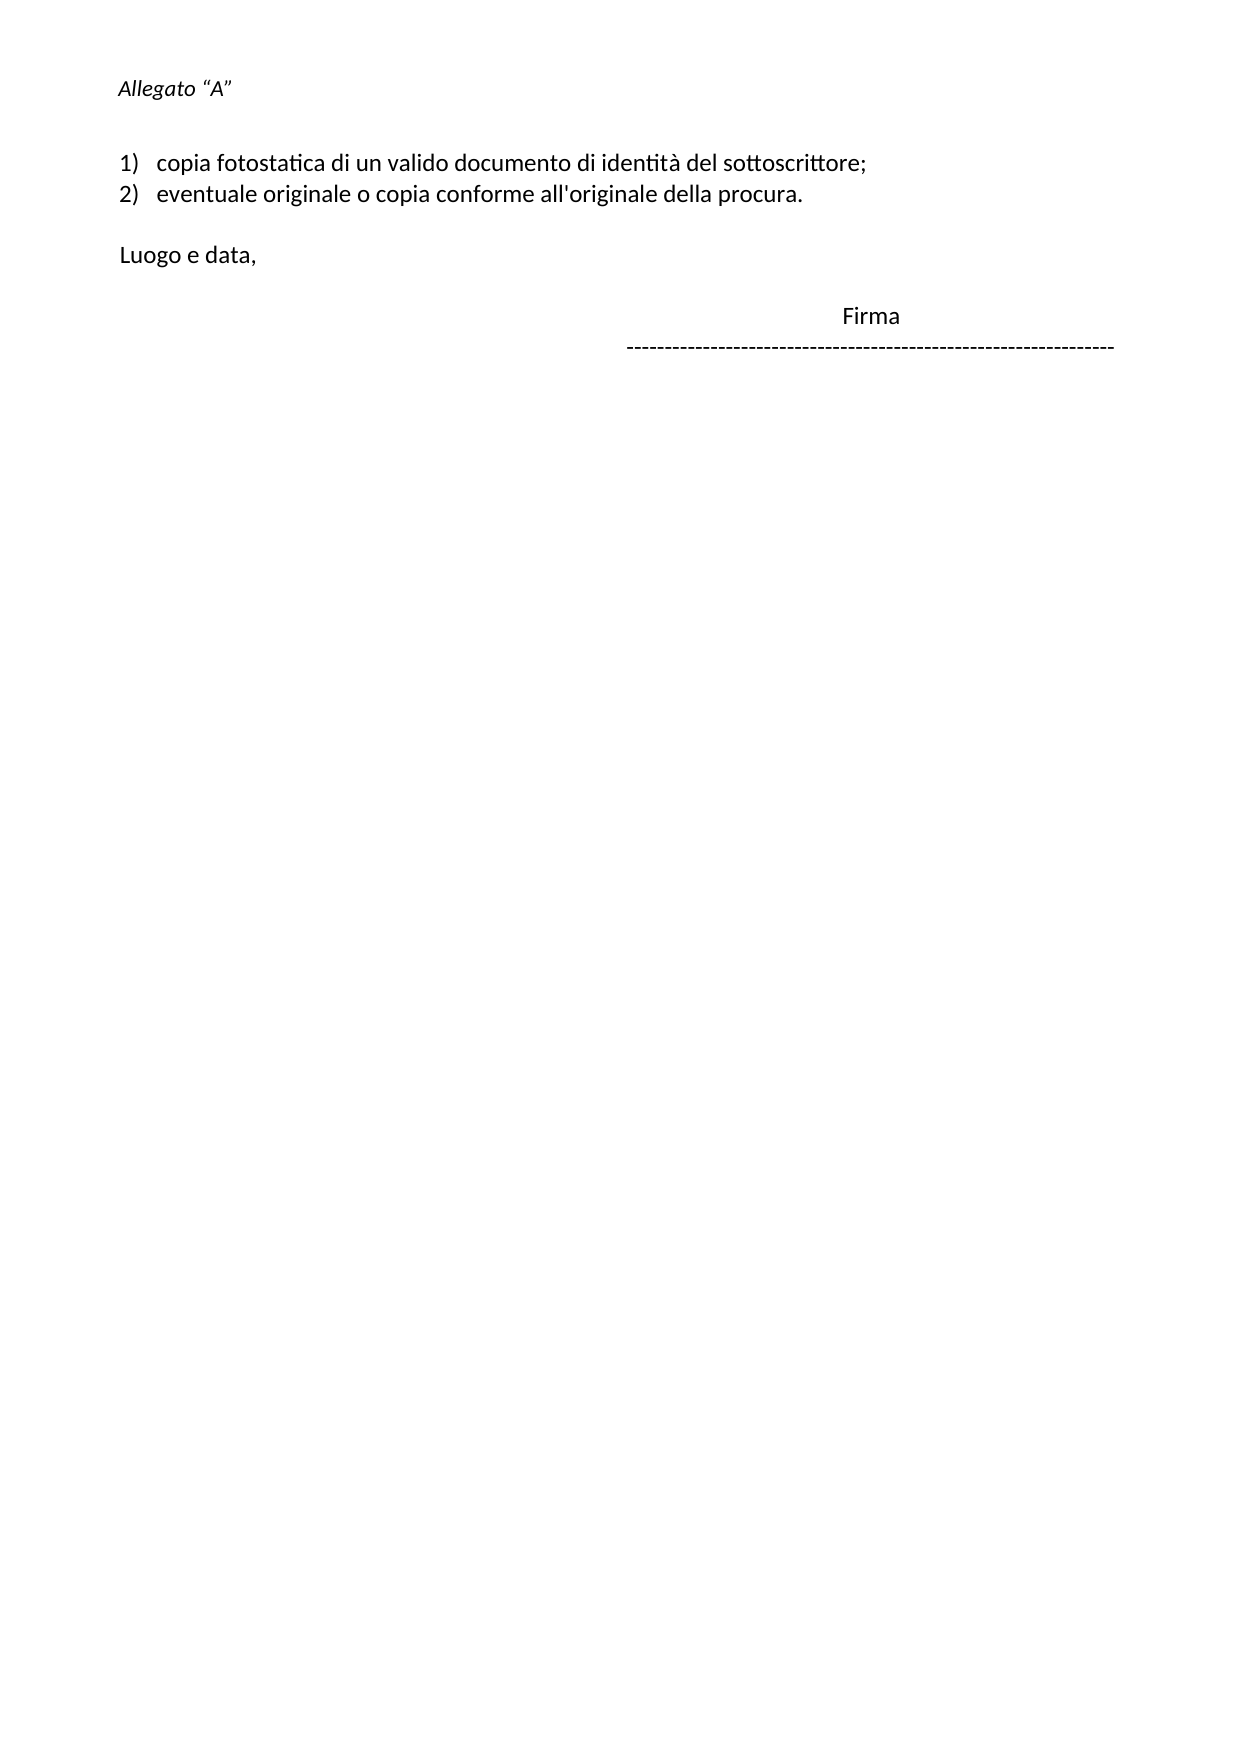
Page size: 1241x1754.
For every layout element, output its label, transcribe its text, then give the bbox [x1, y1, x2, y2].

text ---------------------------------------------------------------- [620, 331, 1122, 361]
list eventuale originale o copia conforme all'originale della procura. [119, 178, 1122, 209]
text Luogo e data, [119, 239, 1122, 270]
list copia fotostatica di un valido documento di identità del sottoscrittore; [119, 148, 1122, 178]
text Firma [620, 300, 1122, 331]
